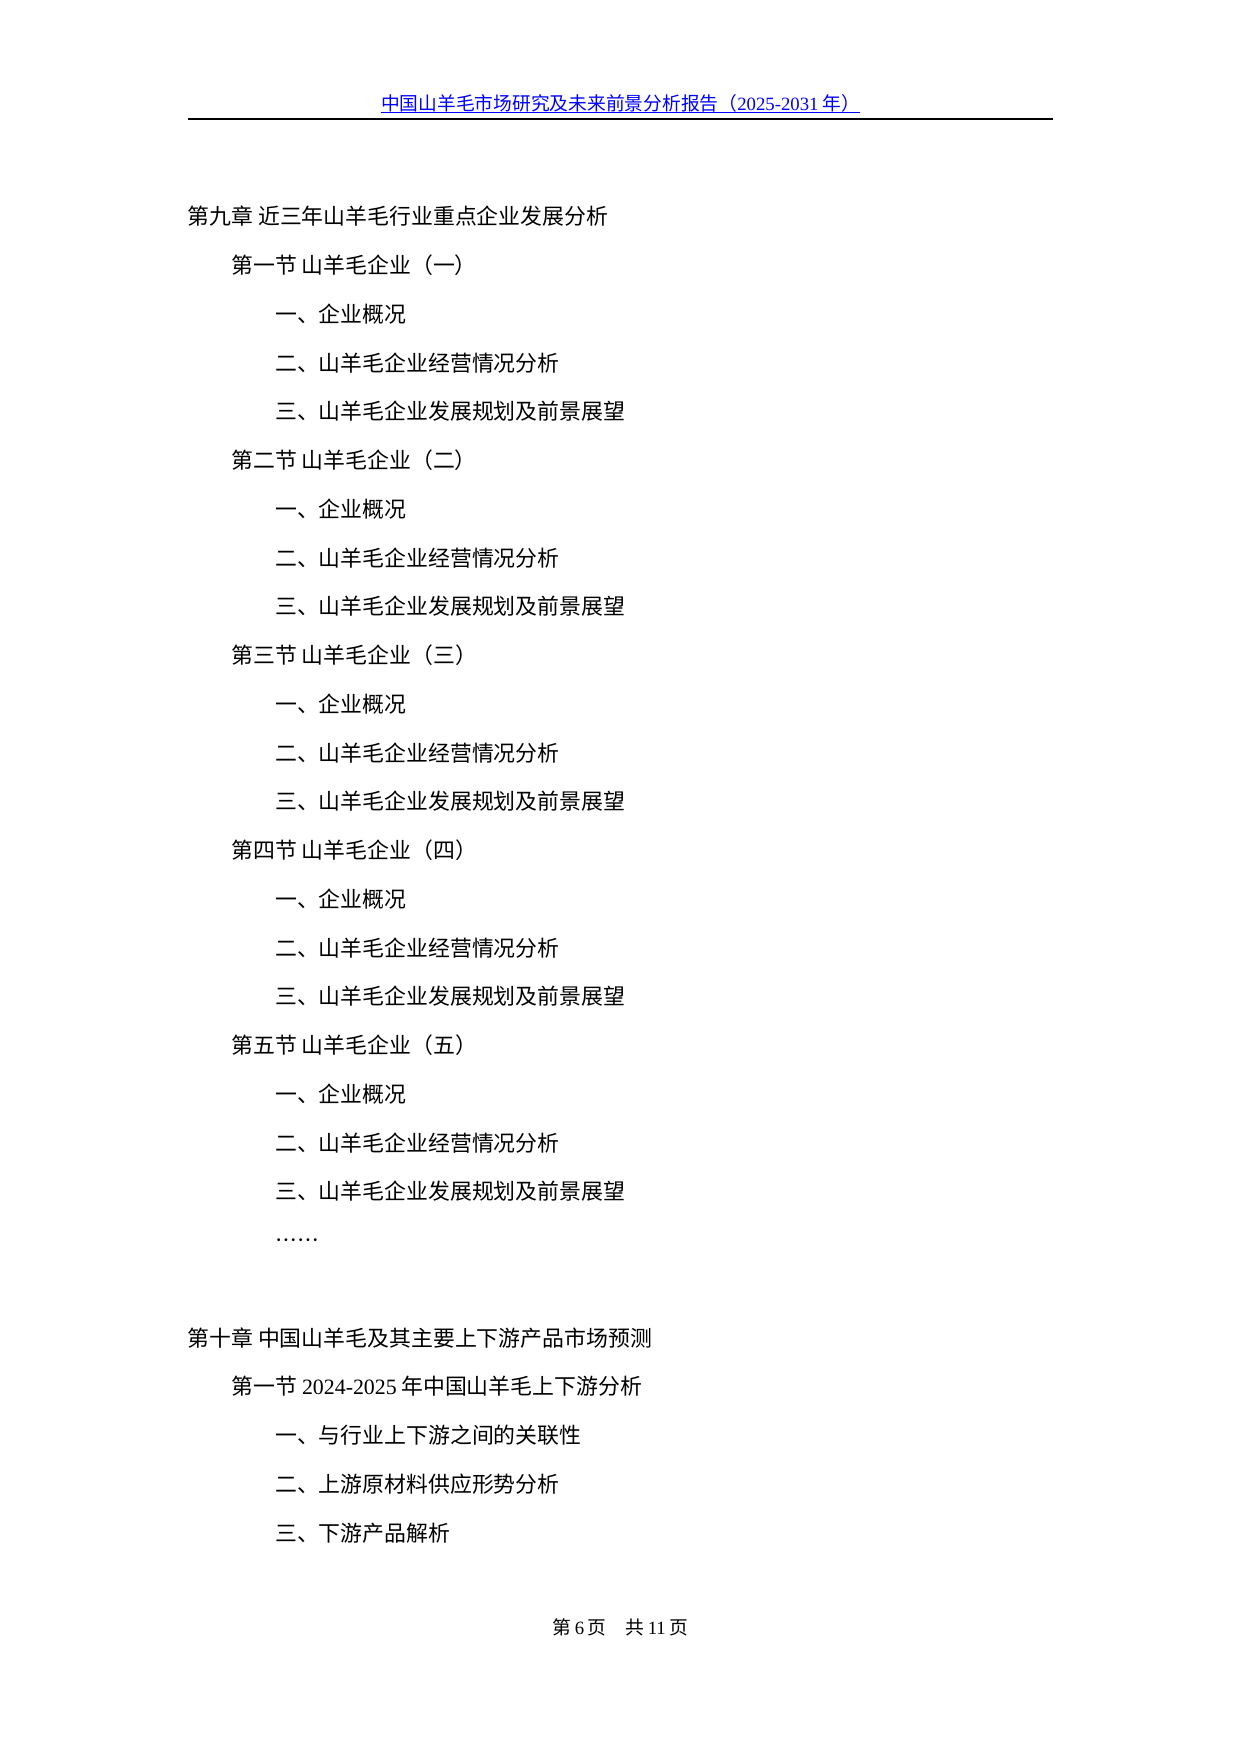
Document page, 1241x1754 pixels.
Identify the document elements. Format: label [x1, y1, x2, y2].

text [187, 150, 1053, 1548]
